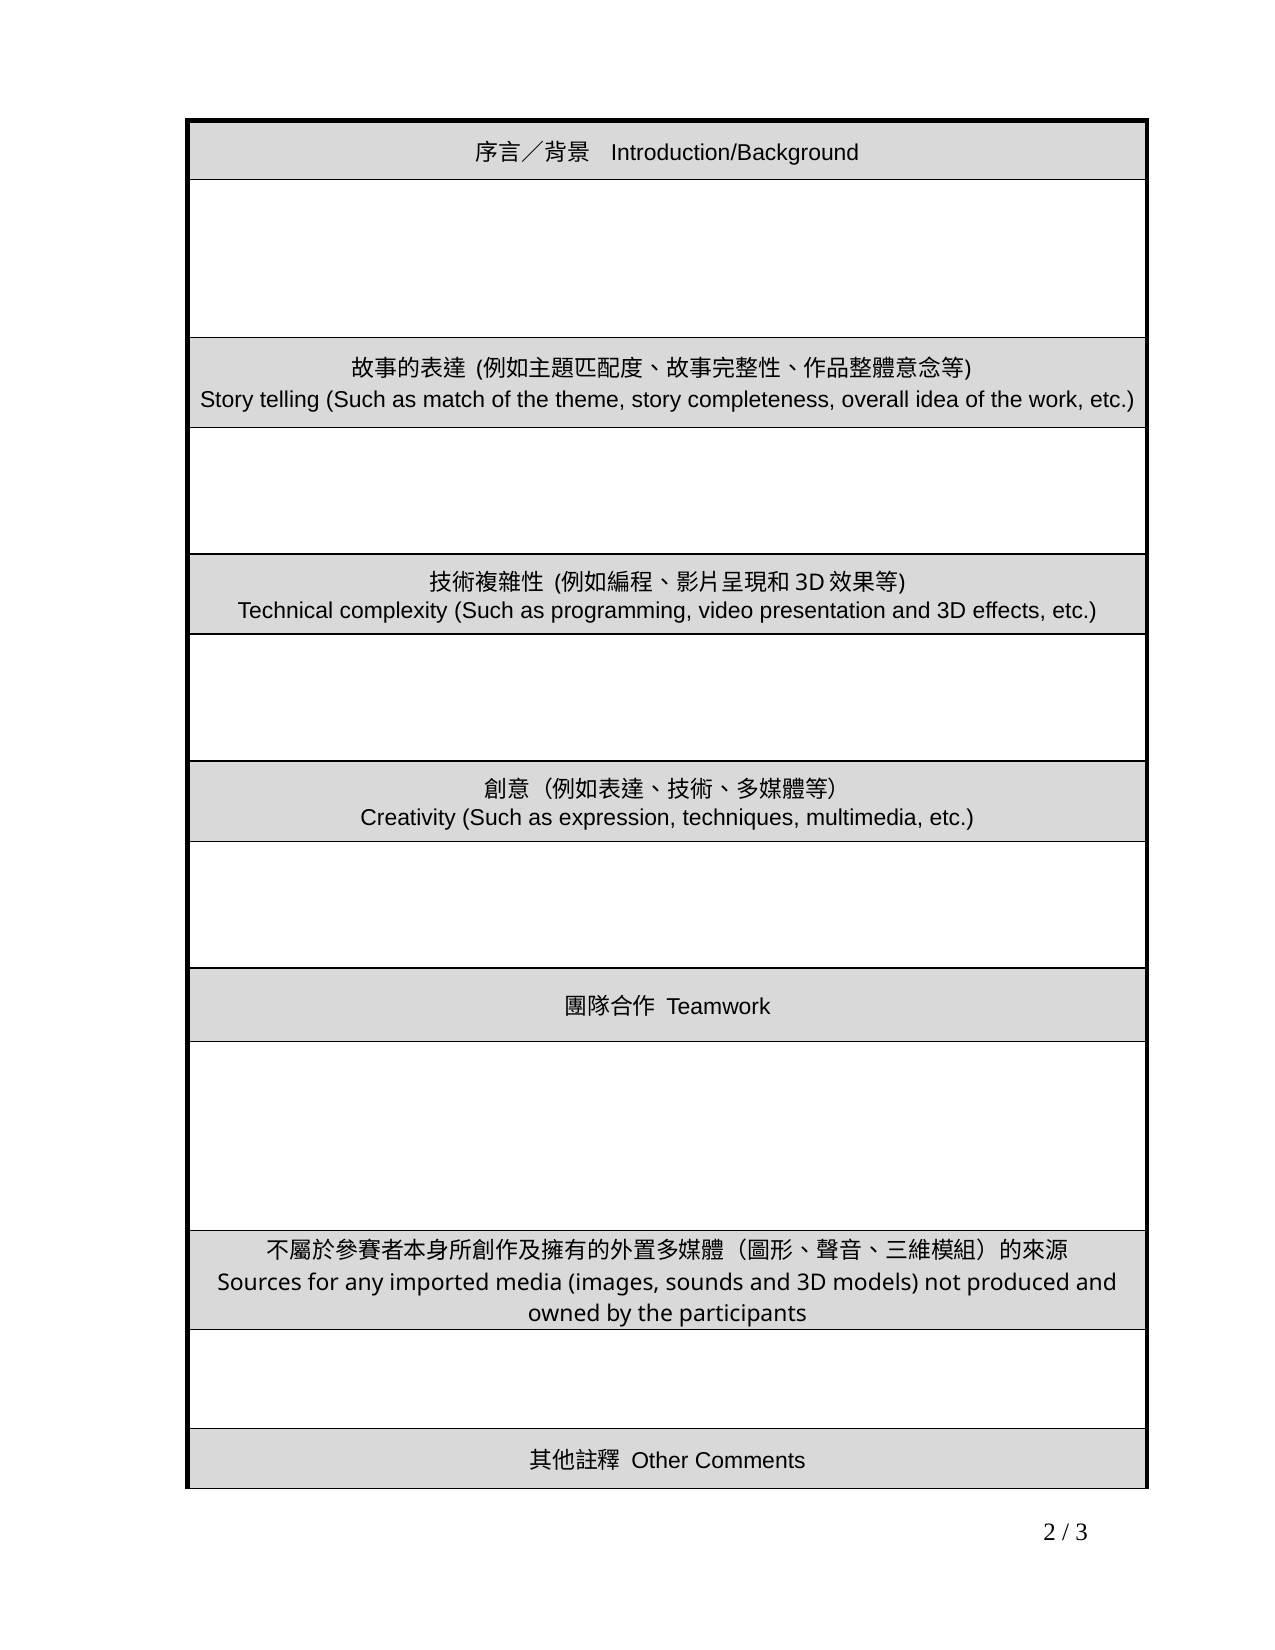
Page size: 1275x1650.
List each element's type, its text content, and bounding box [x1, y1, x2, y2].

table_cell 不屬於參賽者本身所創作及擁有的外置多媒體（圖形、聲音、三維模組）的來源 Sources for any imported media (images, sounds and 3D models) not produced and owned by the participants [190, 1231, 1145, 1329]
table_cell 其他註釋 Other Comments [190, 1429, 1145, 1488]
table_header 序言／背景 Introduction/Background [190, 123, 1145, 179]
table_cell 團隊合作 Teamwork [190, 969, 1145, 1041]
table_cell [190, 1042, 1145, 1230]
table_cell [190, 180, 1145, 337]
table_cell [190, 635, 1145, 760]
table_cell 技術複雜性 (例如編程、影片呈現和3D效果等) Technical complexity (Such as programming, video presentation and 3D effects, etc.) [190, 555, 1145, 633]
table_cell [190, 1330, 1145, 1428]
table_cell [190, 428, 1145, 553]
table_cell [190, 842, 1145, 967]
table_cell 故事的表達 (例如主題匹配度、故事完整性、作品整體意念等) Story telling (Such as match of the theme, story completeness, overall idea of the work, etc.) [190, 338, 1145, 427]
table_cell 創意（例如表達、技術、多媒體等） Creativity (Such as expression, techniques, multimedia, etc.) [190, 762, 1145, 841]
